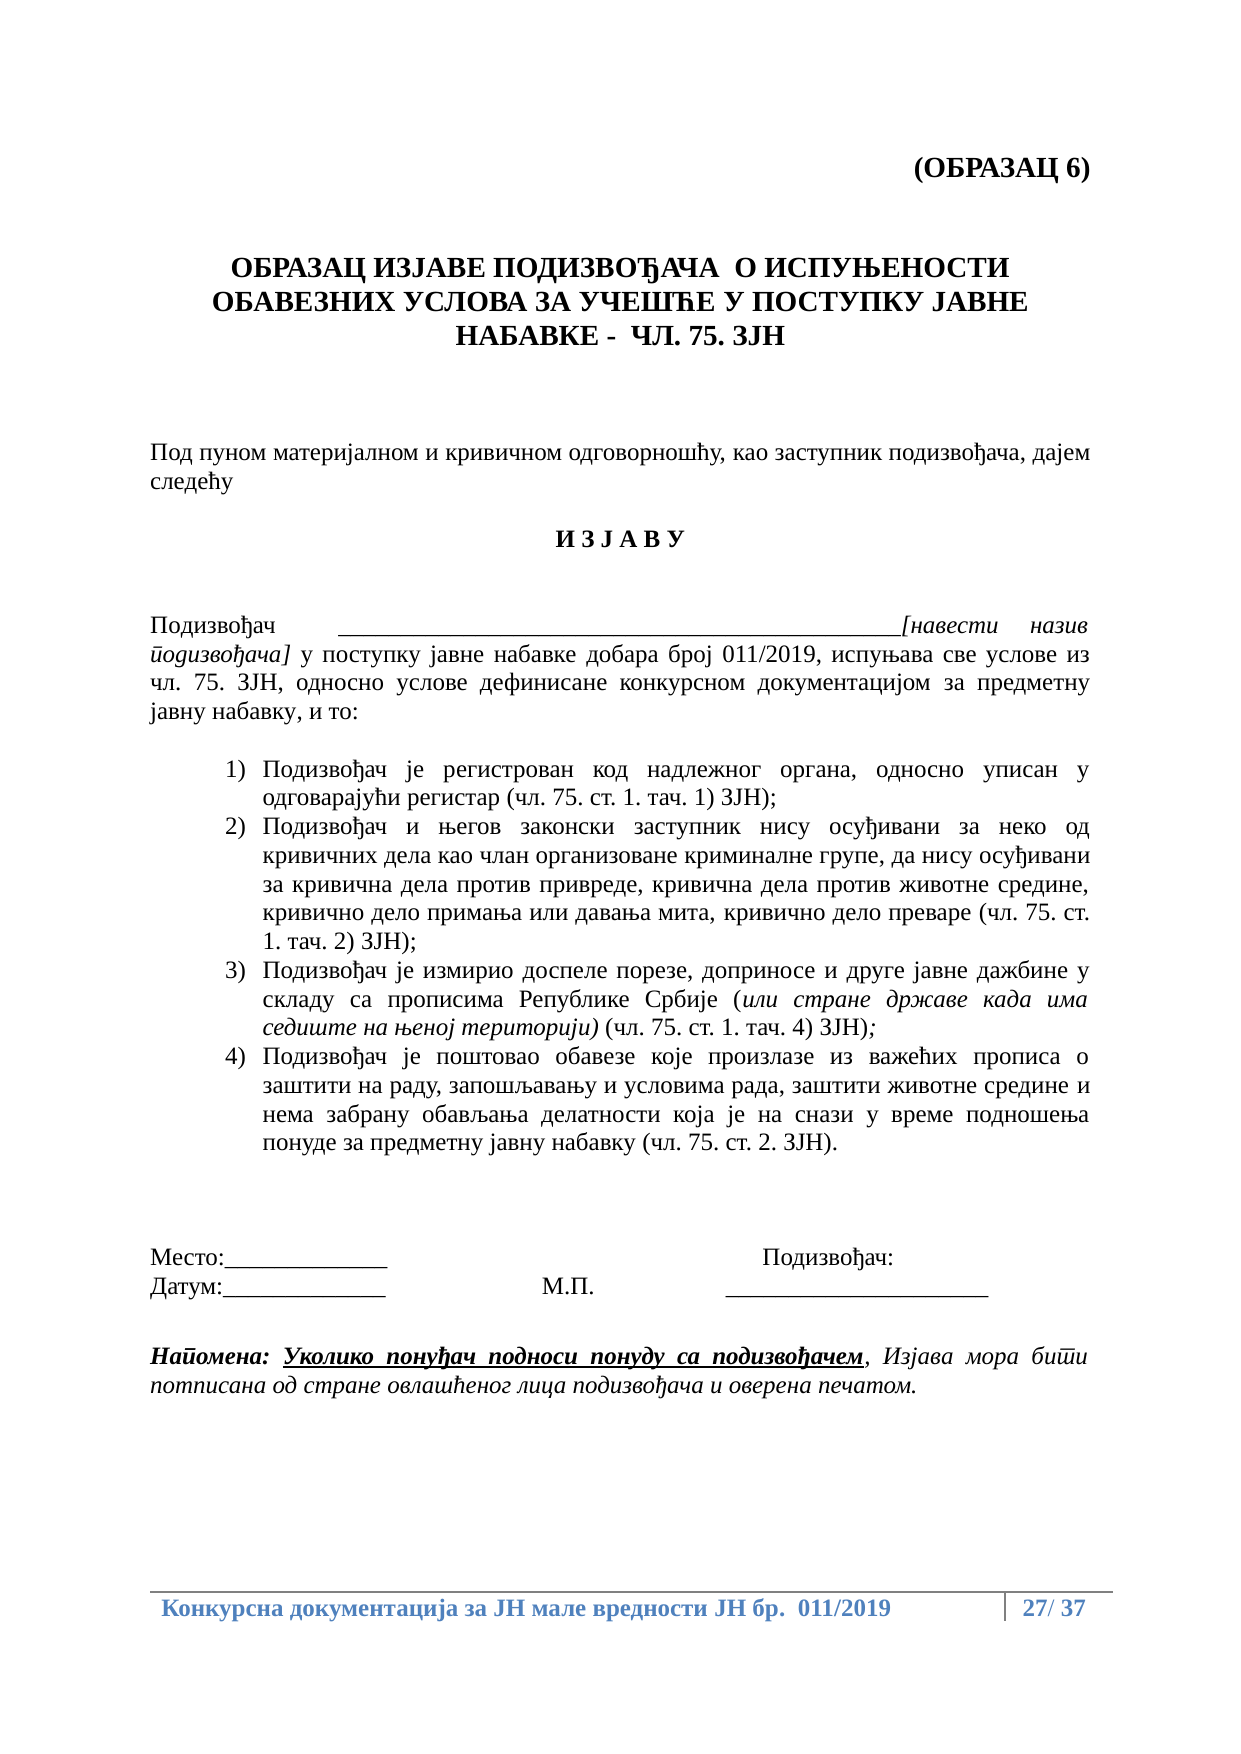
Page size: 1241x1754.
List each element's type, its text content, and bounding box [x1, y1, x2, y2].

list Напомена: Уколико понуђач подноси понуду са подизвођачем, Изјава мора бити потписана од стране овлашћеног лица подизвођача и оверена печатом. [150, 1341, 1090, 1399]
list Подизвођач је регистрован код надлежног органа, односно уписан у одговарајући регистар (чл. 75. ст. 1. тач. 1) ЗЈН); [225, 754, 1090, 811]
text Под пуном материјалном и кривичном одговорношћу, као заступник подизвођача, дајем следећу [150, 437, 1090, 495]
text И З Ј А В У [150, 524, 1090, 552]
text Подизвођач _____________________________________________[навести назив подизвођача] у поступку јавне набавке добара број 011/2019, испуњава све услове из чл. 75. ЗЈН, односно услове дефинисане конкурсном документацијом за предметну јавну набавку, и то: [150, 610, 1090, 725]
text Датум:_____________ М.П. _____________________ [150, 1271, 1090, 1300]
list Подизвођач је поштовао обавезе које произлазе из важећих прописа о заштити на раду, запошљавању и условима рада, заштити животне средине и нема забрану обављања делатности која је на снази у време подношења понуде за предметну јавну набавку (чл. 75. ст. 2. ЗЈН). [225, 1041, 1090, 1156]
list Подизвођач и његов законски заступник нису осуђивани за неко од кривичних дела као члан организоване криминалне групе, да нису осуђивани за кривична дела против привреде, кривична дела против животне средине, кривично дело примања или давања мита, кривично дело преваре (чл. 75. ст. 1. тач. 2) ЗЈН); [225, 811, 1090, 955]
list Подизвођач је измирио доспеле порезе, доприносе и друге јавне дажбине у складу са прописима Републике Србије (или стране државе када има седиште на њеној територији) (чл. 75. ст. 1. тач. 4) ЗЈН); [225, 955, 1090, 1041]
subtitle ОБРАЗАЦ ИЗЈАВЕ ПОДИЗВОЂАЧА О ИСПУЊЕНОСТИ ОБАВЕЗНИХ УСЛОВА ЗА УЧЕШЋЕ У ПОСТУПКУ ЈАВНЕ НАБАВКЕ - ЧЛ. 75. ЗЈН [150, 251, 1090, 351]
text Место:_____________ Подизвођач: [150, 1242, 1090, 1271]
text (ОБРАЗАЦ 6) [150, 150, 1090, 183]
